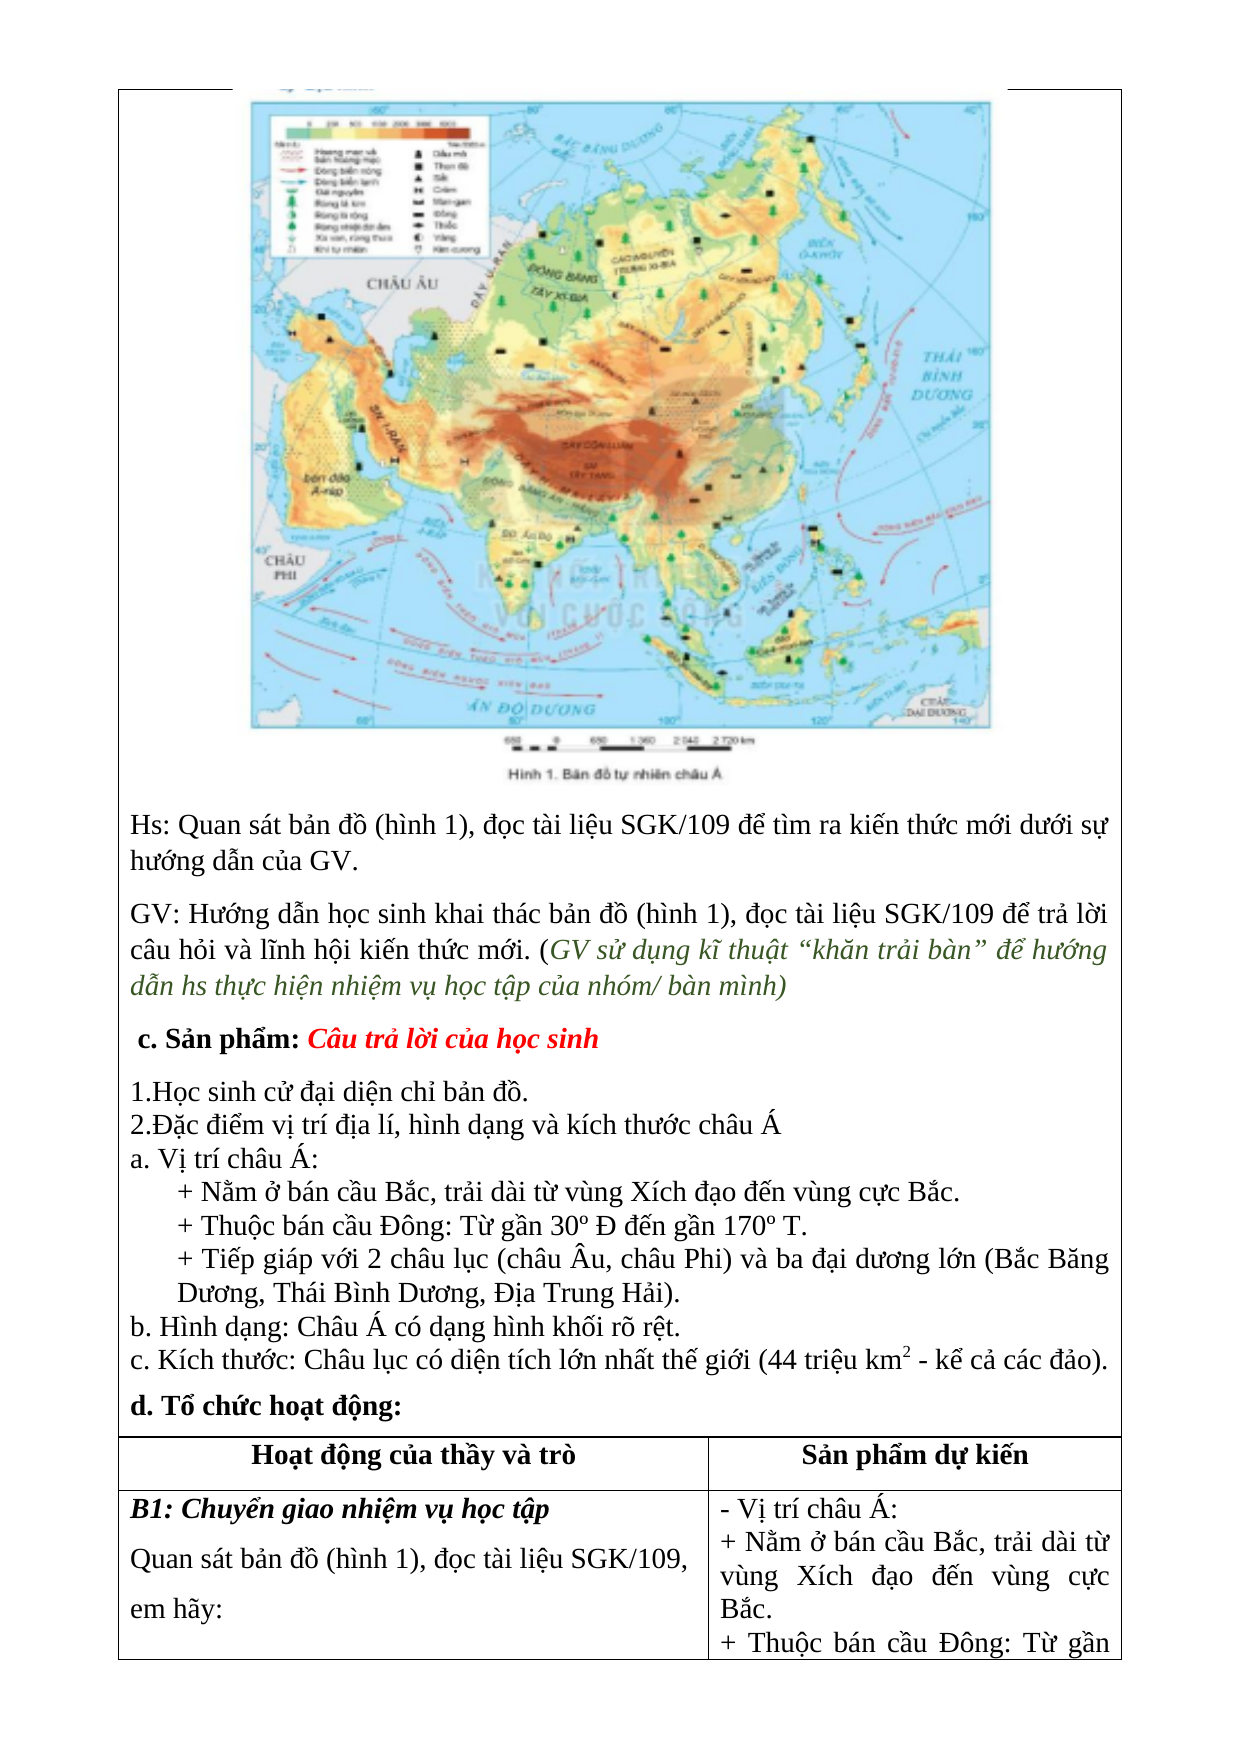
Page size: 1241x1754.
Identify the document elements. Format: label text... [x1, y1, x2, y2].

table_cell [119, 1491, 708, 1658]
picture [232, 89, 1008, 789]
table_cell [119, 90, 1121, 1436]
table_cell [709, 1491, 1121, 1658]
table_cell Hoạt động của thầy và trò [119, 1438, 708, 1490]
table_cell Sản phẩm dự kiến [709, 1438, 1121, 1490]
